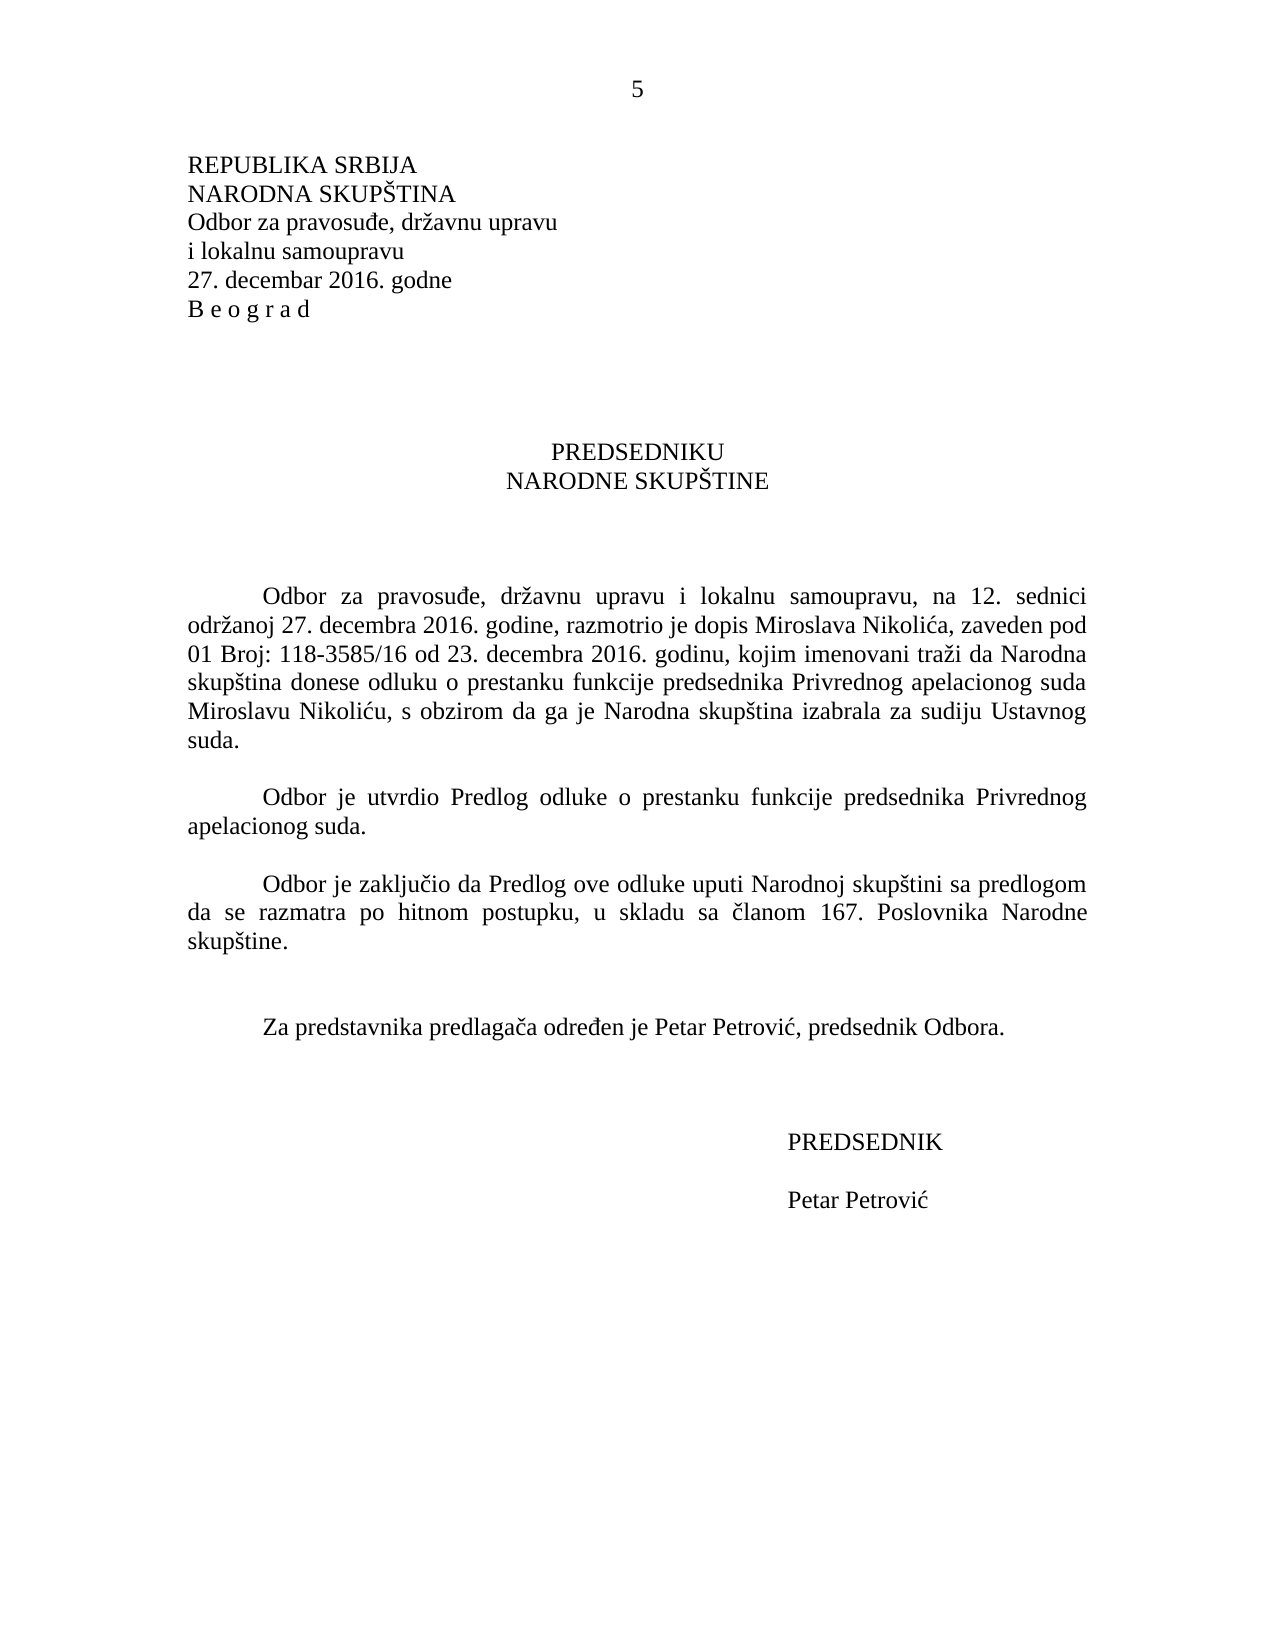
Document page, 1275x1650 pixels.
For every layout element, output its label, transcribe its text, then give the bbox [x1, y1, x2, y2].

text REPUBLIKA SRBIJA [187, 150, 1087, 179]
text NARODNE SKUPŠTINE [187, 466, 1087, 495]
text Odbor je utvrdio Predlog odluke o prestanku funkcije predsednika Privrednog apelacionog suda. [187, 782, 1087, 840]
text i lokalnu samoupravu [187, 236, 1087, 265]
text 27. decembar 2016. godne [187, 265, 1087, 294]
text NARODNA SKUPŠTINA [187, 179, 1087, 207]
text PREDSEDNIK [187, 1127, 1087, 1156]
text Za predstavnika predlagača određen je Petar Petrović, predsednik Odbora. [187, 1012, 1087, 1041]
text B e o g r a d [187, 294, 1087, 322]
text Odbor je zaključio da Predlog ove odluke uputi Narodnoj skupštini sa predlogom da se razmatra po hitnom postupku, u skladu sa članom 167. Poslovnika Narodne skupštine. [187, 869, 1087, 955]
text Odbor za pravosuđe, državnu upravu [187, 207, 1087, 236]
text Odbor za pravosuđe, državnu upravu i lokalnu samoupravu, na 12. sednici održanoj 27. decembra 2016. godine, razmotrio je dopis Miroslava Nikolića, zaveden pod 01 Broj: 118-3585/16 od 23. decembra 2016. godinu, kojim imenovani traži da Narodna skupština donese odluku o prestanku funkcije predsednika Privrednog apelacionog suda Miroslavu Nikoliću, s obzirom da ga je Narodna skupština izabrala za sudiju Ustavnog suda. [187, 581, 1087, 754]
text PREDSEDNIKU [187, 437, 1087, 466]
text Petar Petrović [187, 1185, 1087, 1214]
